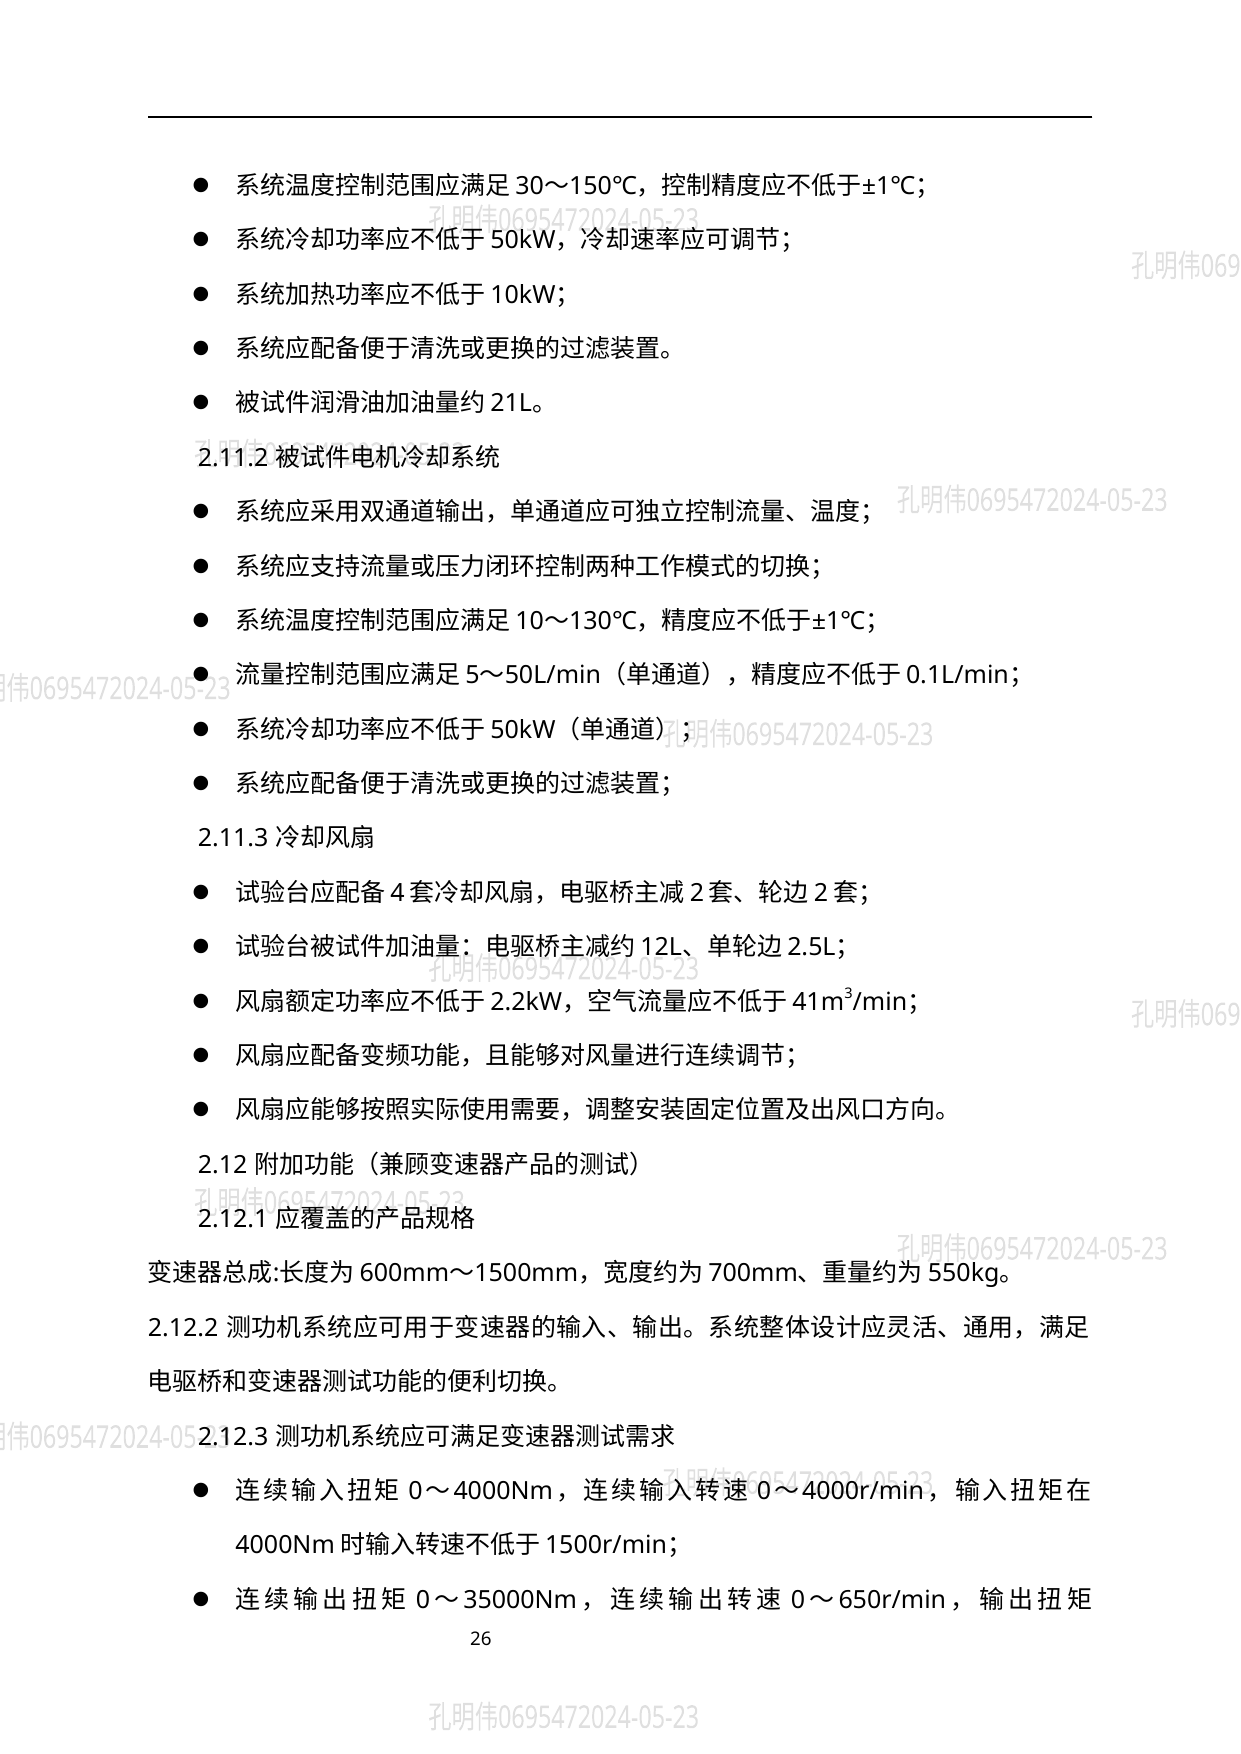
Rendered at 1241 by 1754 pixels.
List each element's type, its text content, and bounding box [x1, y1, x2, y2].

list 系统应配备便于清洗或更换的过滤装置。 [191, 328, 1092, 365]
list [191, 1579, 1092, 1615]
list 系统应采用双通道输出，单通道应可独立控制流量、温度； [191, 492, 1092, 528]
list 系统温度控制范围应满足10～130℃，精度应不低于±1℃； [191, 600, 1092, 637]
list 流量控制范围应满足5～50L/min（单通道），精度应不低于0.1L/min； [191, 655, 1092, 691]
text 2.11.2 被试件电机冷却系统 [148, 437, 1092, 473]
list 试验台应配备4套冷却风扇，电驱桥主减2套、轮边2套； [191, 872, 1092, 908]
list 变速器总成:长度为600mm～1500mm，宽度约为700mm、重量约为550kg。 [148, 1253, 1092, 1289]
list 系统应支持流量或压力闭环控制两种工作模式的切换； [191, 546, 1092, 582]
text 2.11.3 冷却风扇 [148, 818, 1092, 854]
text 2.12.1 应覆盖的产品规格 [148, 1198, 1092, 1235]
list 系统加热功率应不低于10kW； [191, 274, 1092, 310]
list 系统冷却功率应不低于50kW，冷却速率应可调节； [191, 220, 1092, 256]
list 系统温度控制范围应满足30～150℃，控制精度应不低于±1℃； [191, 165, 1092, 202]
list 2.12.2 测功机系统应可用于变速器的输入、输出。系统整体设计应灵活、通用，满足电驱桥和变速器测试功能的便利切换。 [148, 1307, 1092, 1398]
list 连续输入扭矩0～4000Nm，连续输入转速0～4000r/min，输入扭矩在4000Nm时输入转速不低于1500r/min； [191, 1470, 1092, 1561]
list 试验台被试件加油量：电驱桥主减约12L、单轮边2.5L； [191, 927, 1092, 963]
text 2.12.3 测功机系统应可满足变速器测试需求 [148, 1416, 1092, 1452]
list 风扇应配备变频功能，且能够对风量进行连续调节； [191, 1035, 1092, 1072]
list 系统冷却功率应不低于50kW（单通道）； [191, 709, 1092, 745]
list 被试件润滑油加油量约21L。 [191, 383, 1092, 419]
list 风扇应能够按照实际使用需要，调整安装固定位置及出风口方向。 [191, 1090, 1092, 1126]
text 2.12 附加功能（兼顾变速器产品的测试） [148, 1144, 1092, 1180]
list 风扇额定功率应不低于2.2kW，空气流量应不低于41m3/min； [191, 981, 1092, 1017]
list 系统应配备便于清洗或更换的过滤装置； [191, 763, 1092, 800]
